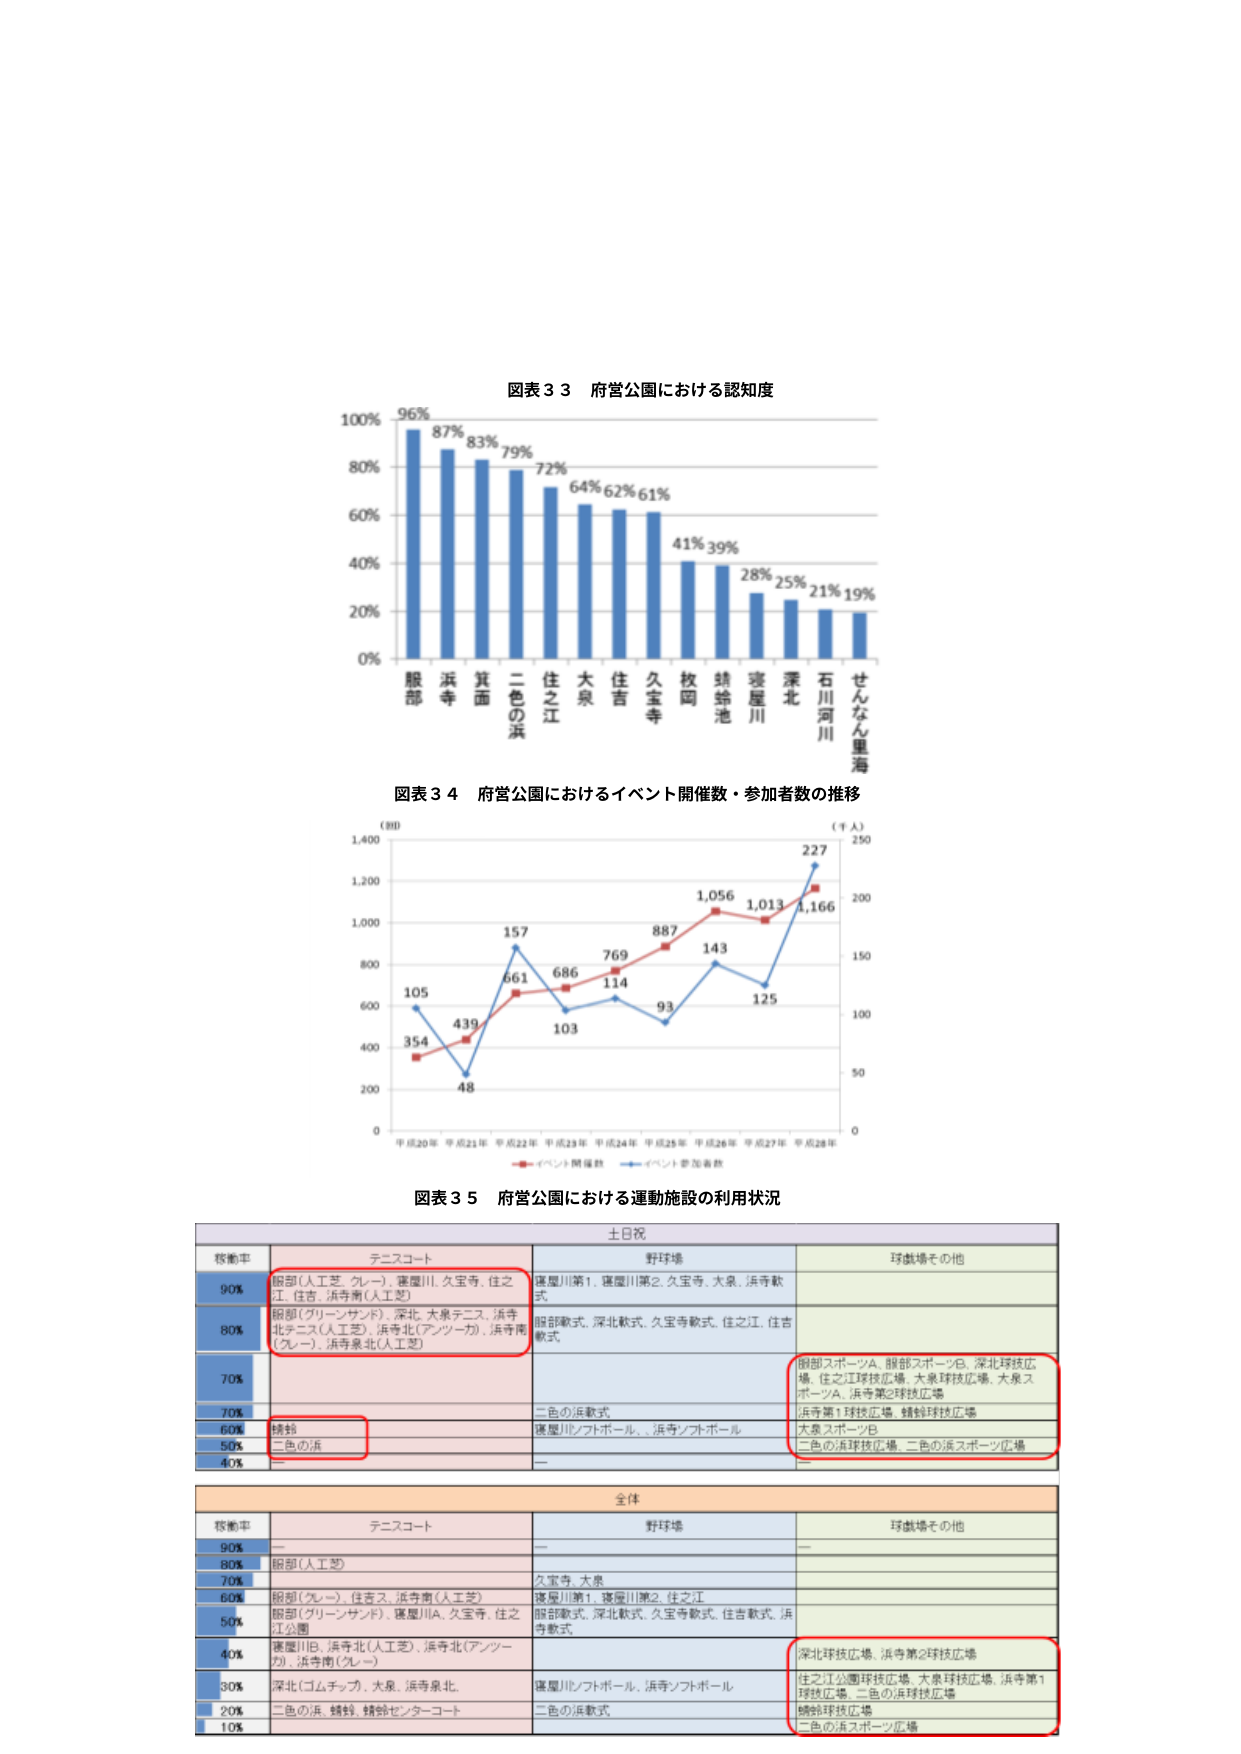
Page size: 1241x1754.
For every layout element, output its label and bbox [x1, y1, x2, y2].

picture [338, 407, 945, 774]
picture [195, 1223, 1061, 1737]
picture [309, 820, 924, 1178]
